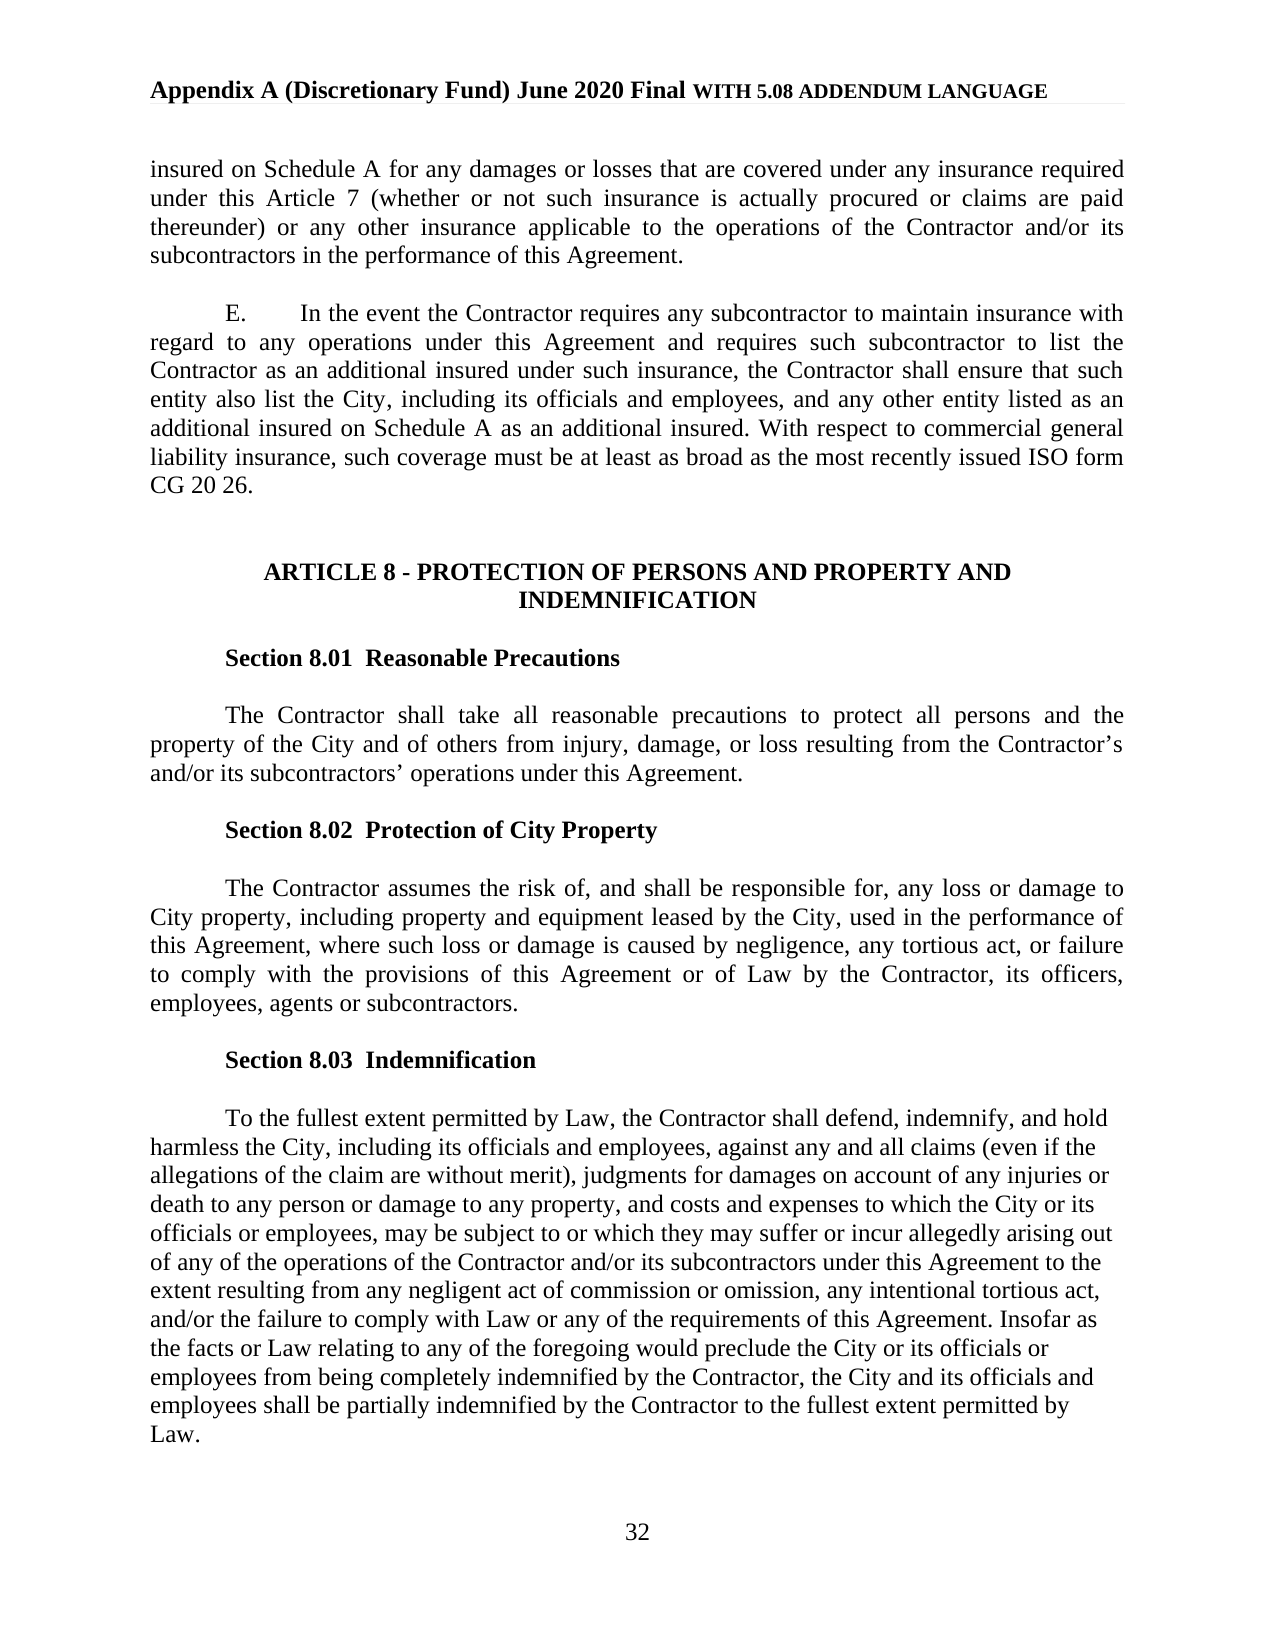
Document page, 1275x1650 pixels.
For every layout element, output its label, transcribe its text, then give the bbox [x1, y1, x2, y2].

list Section 8.03 Indemnification [150, 1045, 1125, 1074]
list Section 8.02 Protection of City Property [150, 815, 1125, 844]
text The Contractor assumes the risk of, and shall be responsible for, any loss or damage to City property, including property and equipment leased by the City, used in the performance of this Agreement, where such loss or damage is caused by negligence, any tortious act, or failure to comply with the provisions of this Agreement or of Law by the Contractor, its officers, employees, agents or subcontractors. [150, 873, 1125, 1017]
text Article 8 - PROTECTION OF PERSONS AND PROPERTY AND INDEMNIFICATION [150, 557, 1125, 614]
list Section 8.01 Reasonable Precautions [150, 643, 1125, 672]
text To the fullest extent permitted by Law, the Contractor shall defend, indemnify, and hold harmless the City, including its officials and employees, against any and all claims (even if the allegations of the claim are without merit), judgments for damages on account of any injuries or death to any person or damage to any property, and costs and expenses to which the City or its officials or employees, may be subject to or which they may suffer or incur allegedly arising out of any of the operations of the Contractor and/or its subcontractors under this Agreement to the extent resulting from any negligent act of commission or omission, any intentional tortious act, and/or the failure to comply with Law or any of the requirements of this Agreement. Insofar as the facts or Law relating to any of the foregoing would preclude the City or its officials or employees from being completely indemnified by the Contractor, the City and its officials and employees shall be partially indemnified by the Contractor to the fullest extent permitted by Law. [150, 1103, 1125, 1448]
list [150, 154, 1125, 269]
text The Contractor shall take all reasonable precautions to protect all persons and the property of the City and of others from injury, damage, or loss resulting from the Contractor’s and/or its subcontractors’ operations under this Agreement. [150, 700, 1125, 787]
list In the event the Contractor requires any subcontractor to maintain insurance with regard to any operations under this Agreement and requires such subcontractor to list the Contractor as an additional insured under such insurance, the Contractor shall ensure that such entity also list the City, including its officials and employees, and any other entity listed as an additional insured on Schedule A as an additional insured. With respect to commercial general liability insurance, such coverage must be at least as broad as the most recently issued ISO form CG 20 26. [150, 298, 1125, 499]
